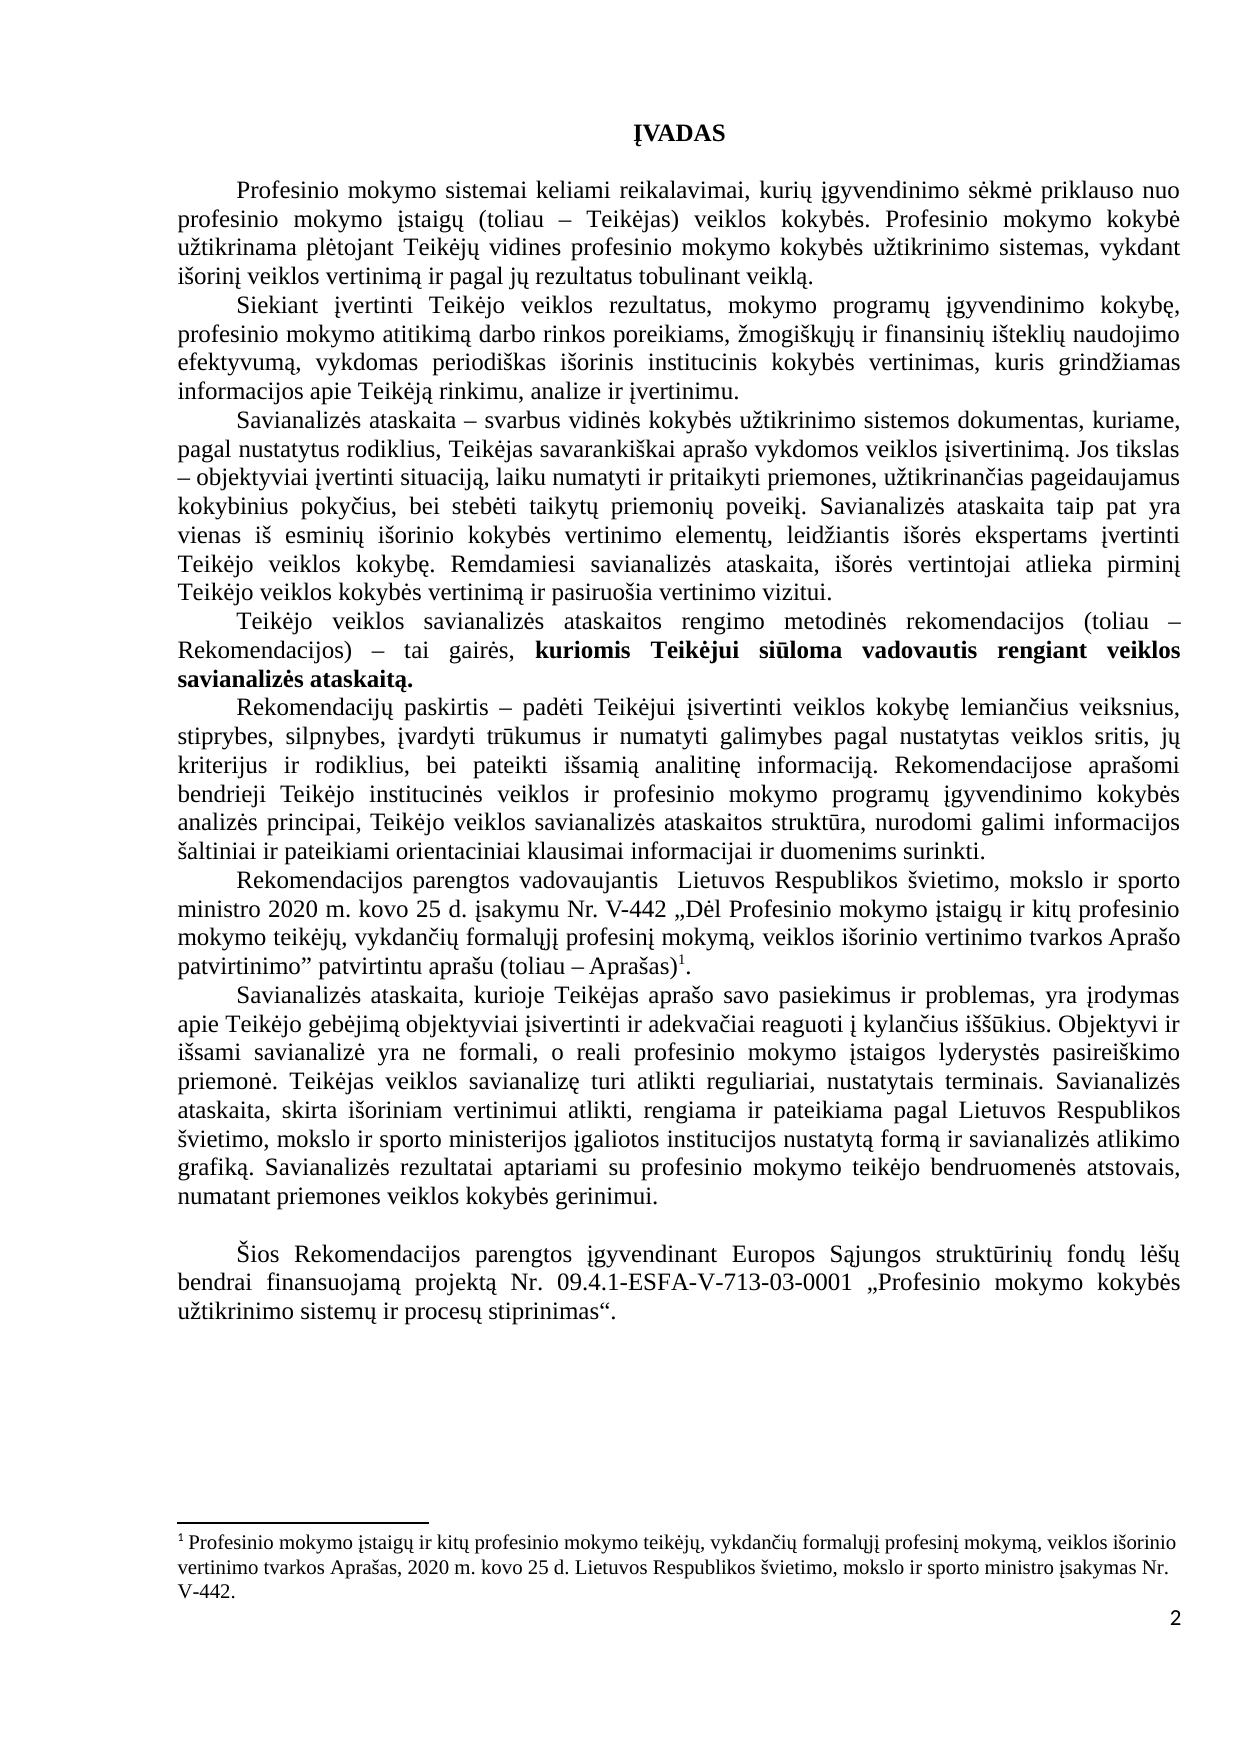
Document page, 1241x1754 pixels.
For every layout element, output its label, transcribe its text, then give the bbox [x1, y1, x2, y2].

subtitle ĮVADAS [177, 118, 1181, 147]
text Siekiant įvertinti Teikėjo veiklos rezultatus, mokymo programų įgyvendinimo kokybę, profesinio mokymo atitikimą darbo rinkos poreikiams, žmogiškųjų ir finansinių išteklių naudojimo efektyvumą, vykdomas periodiškas išorinis institucinis kokybės vertinimas, kuris grindžiamas informacijos apie Teikėją rinkimu, analize ir įvertinimu. [177, 290, 1181, 405]
text Savianalizės ataskaita – svarbus vidinės kokybės užtikrinimo sistemos dokumentas, kuriame, pagal nustatytus rodiklius, Teikėjas savarankiškai aprašo vykdomos veiklos įsivertinimą. Jos tikslas – objektyviai įvertinti situaciją, laiku numatyti ir pritaikyti priemones, užtikrinančias pageidaujamus kokybinius pokyčius, bei stebėti taikytų priemonių poveikį. Savianalizės ataskaita taip pat yra vienas iš esminių išorinio kokybės vertinimo elementų, leidžiantis išorės ekspertams įvertinti Teikėjo veiklos kokybę. Remdamiesi savianalizės ataskaita, išorės vertintojai atlieka pirminį Teikėjo veiklos kokybės vertinimą ir pasiruošia vertinimo vizitui. [177, 405, 1181, 606]
text Šios Rekomendacijos parengtos įgyvendinant Europos Sąjungos struktūrinių fondų lėšų bendrai finansuojamą projektą Nr. 09.4.1-ESFA-V-713-03-0001 „Profesinio mokymo kokybės užtikrinimo sistemų ir procesų stiprinimas“. [177, 1239, 1181, 1325]
text Savianalizės ataskaita, kurioje Teikėjas aprašo savo pasiekimus ir problemas, yra įrodymas apie Teikėjo gebėjimą objektyviai įsivertinti ir adekvačiai reaguoti į kylančius iššūkius. Objektyvi ir išsami savianalizė yra ne formali, o reali profesinio mokymo įstaigos lyderystės pasireiškimo priemonė. Teikėjas veiklos savianalizę turi atlikti reguliariai, nustatytais terminais. Savianalizės ataskaita, skirta išoriniam vertinimui atlikti, rengiama ir pateikiama pagal Lietuvos Respublikos švietimo, mokslo ir sporto ministerijos įgaliotos institucijos nustatytą formą ir savianalizės atlikimo grafiką. Savianalizės rezultatai aptariami su profesinio mokymo teikėjo bendruomenės atstovais, numatant priemones veiklos kokybės gerinimui. [177, 980, 1181, 1210]
text Rekomendacijos parengtos vadovaujantis Lietuvos Respublikos švietimo, mokslo ir sporto ministro 2020 m. kovo 25 d. įsakymu Nr. V-442 „Dėl Profesinio mokymo įstaigų ir kitų profesinio mokymo teikėjų, vykdančių formalųjį profesinį mokymą, veiklos išorinio vertinimo tvarkos Aprašo patvirtinimo” patvirtintu aprašu (toliau – Aprašas). [177, 865, 1181, 980]
text Teikėjo veiklos savianalizės ataskaitos rengimo metodinės rekomendacijos (toliau –Rekomendacijos) – tai gairės, kuriomis Teikėjui siūloma vadovautis rengiant veiklos savianalizės ataskaitą. [177, 606, 1181, 692]
text Profesinio mokymo sistemai keliami reikalavimai, kurių įgyvendinimo sėkmė priklauso nuo profesinio mokymo įstaigų (toliau – Teikėjas) veiklos kokybės. Profesinio mokymo kokybė užtikrinama plėtojant Teikėjų vidines profesinio mokymo kokybės užtikrinimo sistemas, vykdant išorinį veiklos vertinimą ir pagal jų rezultatus tobulinant veiklą. [177, 175, 1181, 290]
text Rekomendacijų paskirtis – padėti Teikėjui įsivertinti veiklos kokybę lemiančius veiksnius, stiprybes, silpnybes, įvardyti trūkumus ir numatyti galimybes pagal nustatytas veiklos sritis, jų kriterijus ir rodiklius, bei pateikti išsamią analitinę informaciją. Rekomendacijose aprašomi bendrieji Teikėjo institucinės veiklos ir profesinio mokymo programų įgyvendinimo kokybės analizės principai, Teikėjo veiklos savianalizės ataskaitos struktūra, nurodomi galimi informacijos šaltiniai ir pateikiami orientaciniai klausimai informacijai ir duomenims surinkti. [177, 692, 1181, 865]
